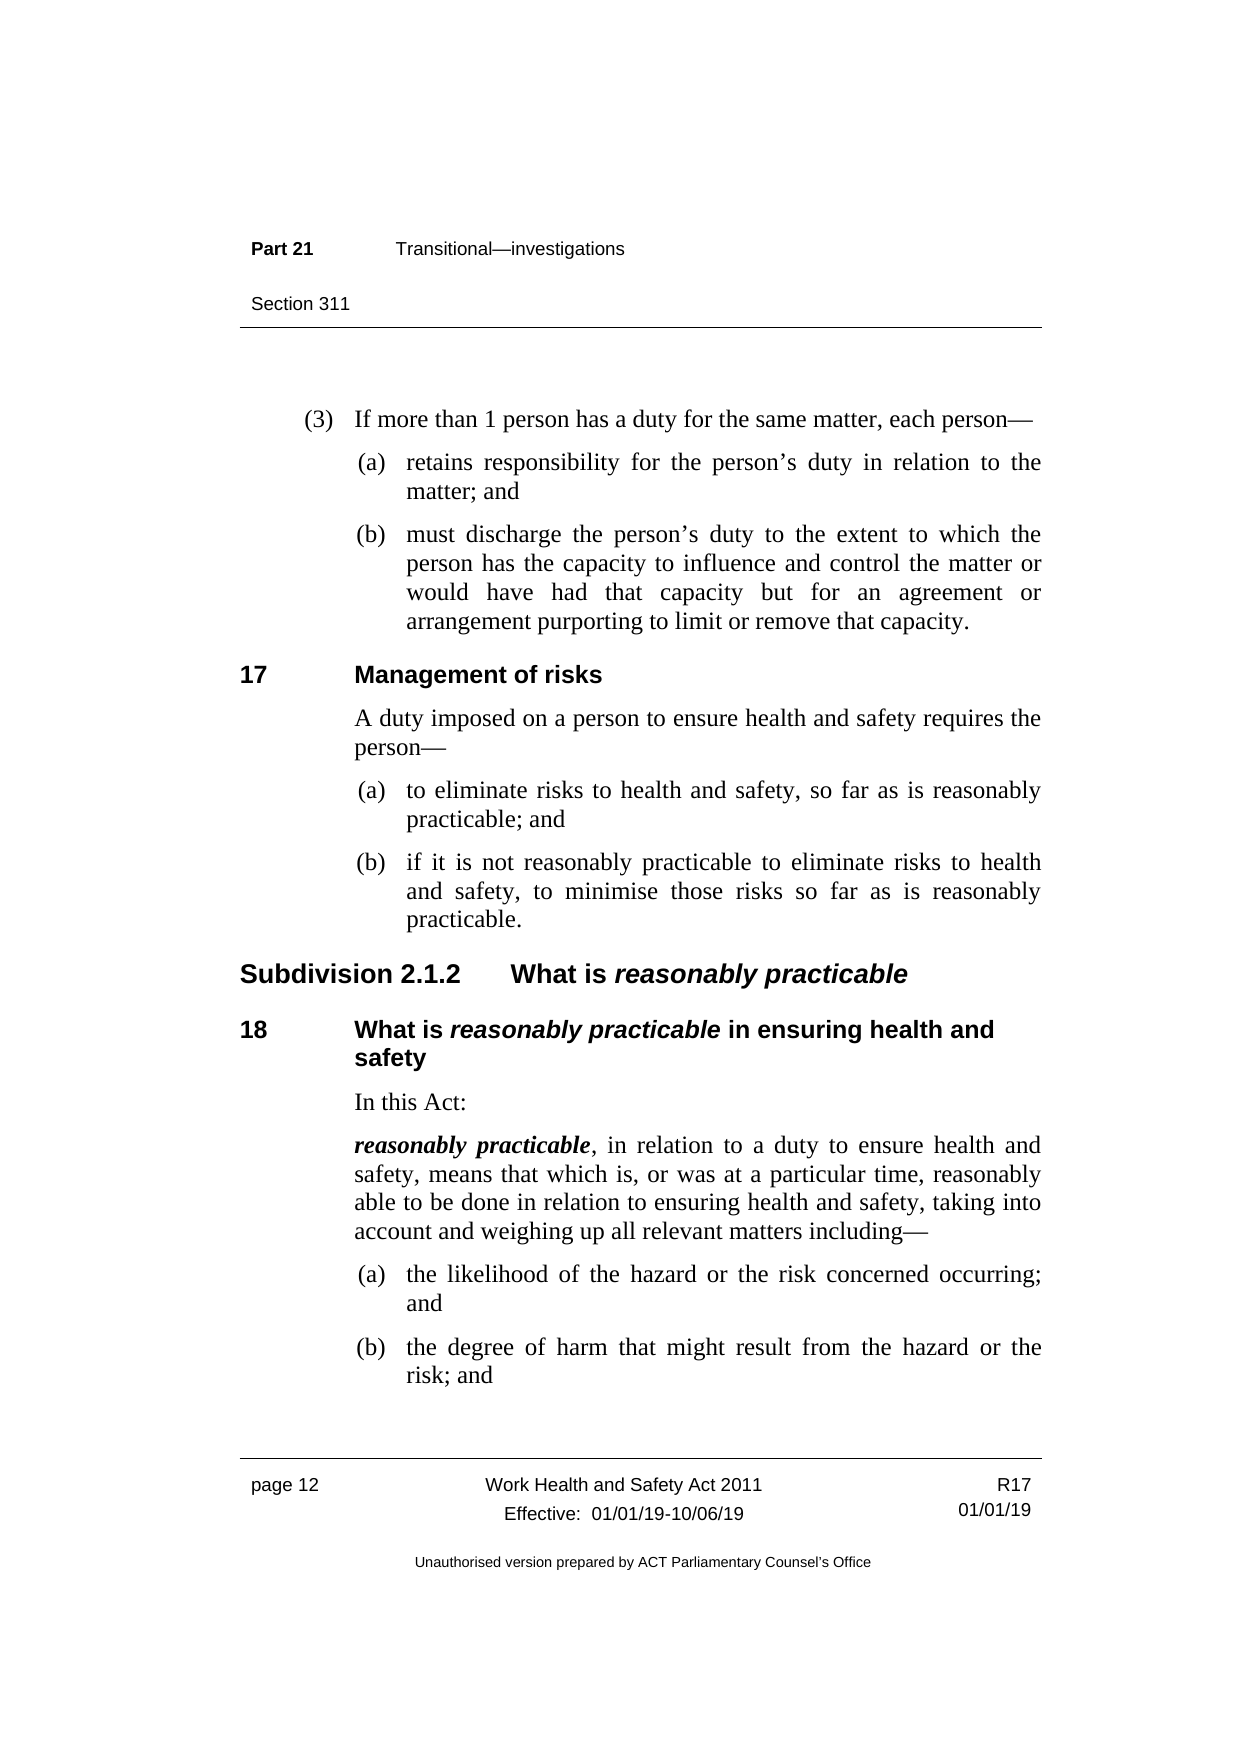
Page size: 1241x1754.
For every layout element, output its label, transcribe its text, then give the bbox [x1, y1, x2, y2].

text (b) if it is not reasonably practicable to eliminate risks to health and safety, to minimise those risks so far as is reasonably practicable. [239, 847, 1042, 933]
text (b) the degree of harm that might result from the hazard or the risk; and [239, 1332, 1042, 1389]
text In this Act: [354, 1087, 1042, 1115]
text (3) If more than 1 person has a duty for the same matter, each person— [239, 404, 1042, 433]
text (a) retains responsibility for the person’s duty in relation to the matter; and [239, 447, 1042, 505]
text (a) the likelihood of the hazard or the risk concerned occurring; and [239, 1259, 1042, 1317]
text 17 Management of risks [239, 659, 1042, 688]
text reasonably practicable, in relation to a duty to ensure health and safety, means that which is, or was at a particular time, reasonably able to be done in relation to ensuring health and safety, taking into account and weighing up all relevant matters including— [354, 1130, 1042, 1245]
text (a) to eliminate risks to health and safety, so far as is reasonably practicable; and [239, 775, 1042, 832]
text Subdivision 2.1.2 What is reasonably practicable [239, 958, 1042, 989]
text A duty imposed on a person to ensure health and safety requires the person— [354, 703, 1042, 760]
text (b) must discharge the person’s duty to the extent to which the person has the capacity to influence and control the matter or would have had that capacity but for an agreement or arrangement purporting to limit or remove that capacity. [239, 519, 1042, 634]
text 18 What is reasonably practicable in ensuring health and safety [239, 1014, 1042, 1072]
